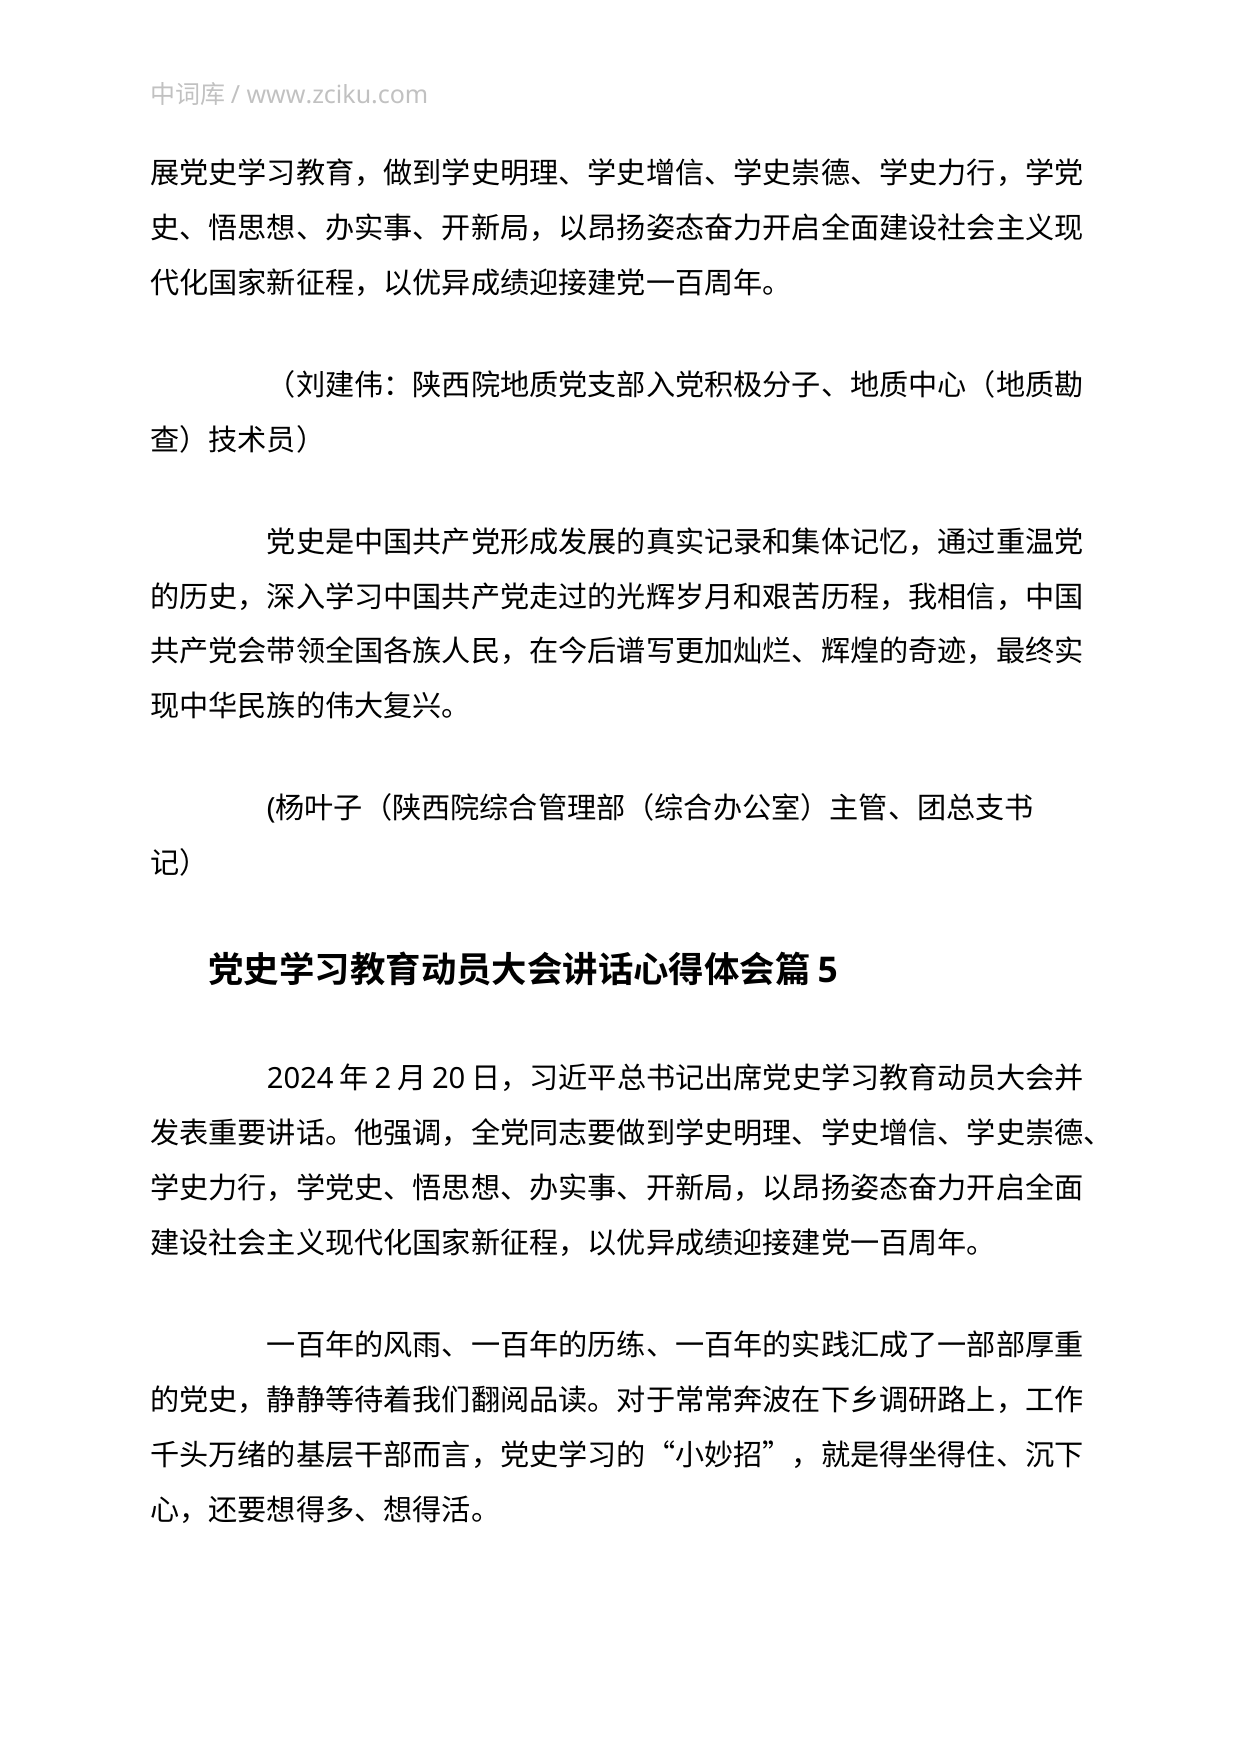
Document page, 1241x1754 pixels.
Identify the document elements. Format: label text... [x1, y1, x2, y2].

text 2024年2月20日，习近平总书记出席党史学习教育动员大会并发表重要讲话。他强调，全党同志要做到学史明理、学史增信、学史崇德、学史力行，学党史、悟思想、办实事、开新局，以昂扬姿态奋力开启全面建设社会主义现代化国家新征程，以优异成绩迎接建党一百周年。 [150, 1055, 1090, 1262]
text 党史是中国共产党形成发展的真实记录和集体记忆，通过重温党的历史，深入学习中国共产党走过的光辉岁月和艰苦历程，我相信，中国共产党会带领全国各族人民，在今后谱写更加灿烂、辉煌的奇迹，最终实现中华民族的伟大复兴。 [150, 518, 1090, 725]
text 党史学习教育动员大会讲话心得体会篇5 [150, 941, 1090, 993]
text （刘建伟：陕西院地质党支部入党积极分子、地质中心（地质勘查）技术员） [150, 362, 1090, 459]
text 一百年的风雨、一百年的历练、一百年的实践汇成了一部部厚重的党史，静静等待着我们翻阅品读。对于常常奔波在下乡调研路上，工作千头万绪的基层干部而言，党史学习的“小妙招”，就是得坐得住、沉下心，还要想得多、想得活。 [150, 1322, 1090, 1528]
text (杨叶子（陕西院综合管理部（综合办公室）主管、团总支书记） [150, 785, 1090, 882]
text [150, 150, 1090, 302]
